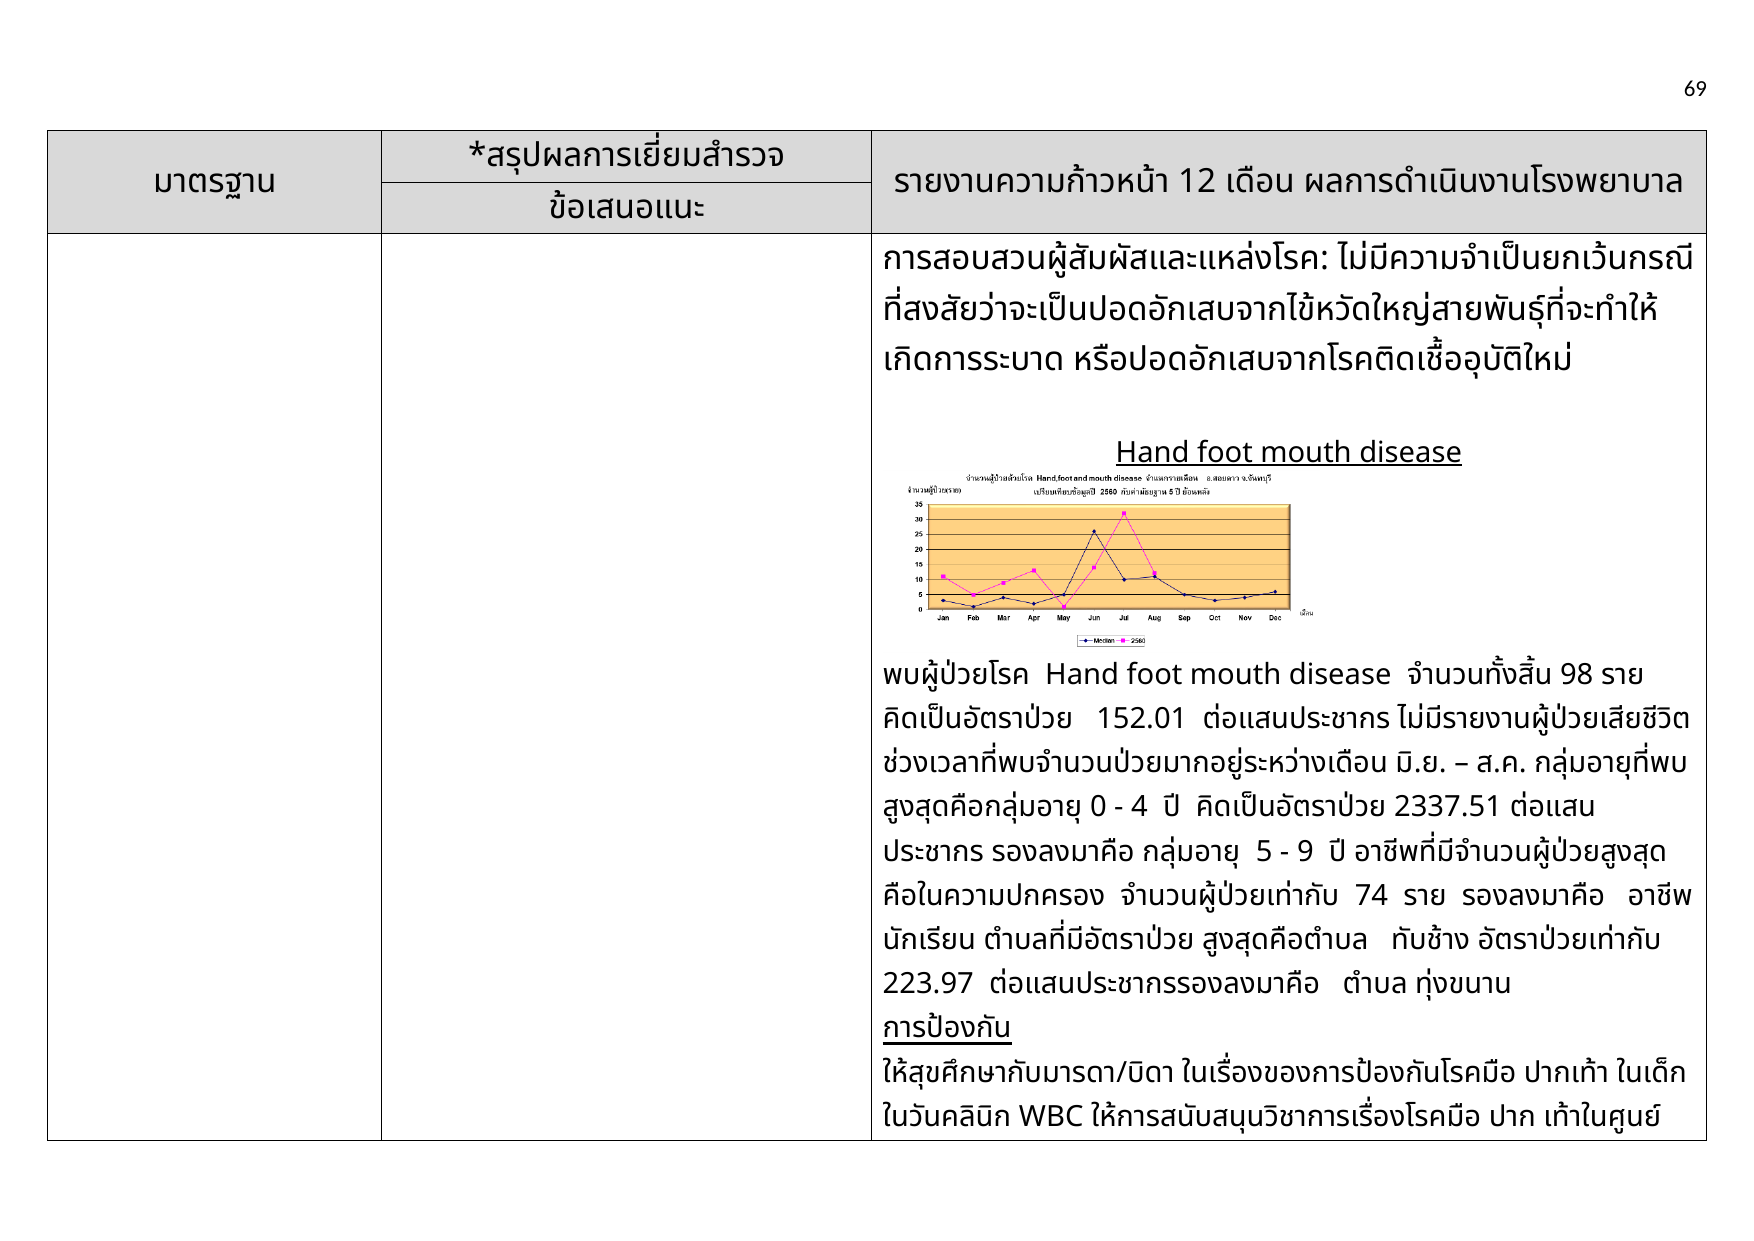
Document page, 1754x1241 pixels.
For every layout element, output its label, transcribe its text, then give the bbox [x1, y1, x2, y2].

table_header มาตรฐาน [48, 131, 381, 233]
table_cell ข้อเสนอแนะ [382, 183, 871, 233]
table_header *สรุปผลการเยี่ยมสำรวจ [382, 131, 871, 182]
picture [882, 470, 1321, 653]
table_header รายงานความก้าวหน้า 12 เดือน ผลการดำเนินงานโรงพยาบาล [872, 131, 1706, 233]
table_cell [48, 234, 381, 1139]
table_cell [872, 234, 1706, 1139]
